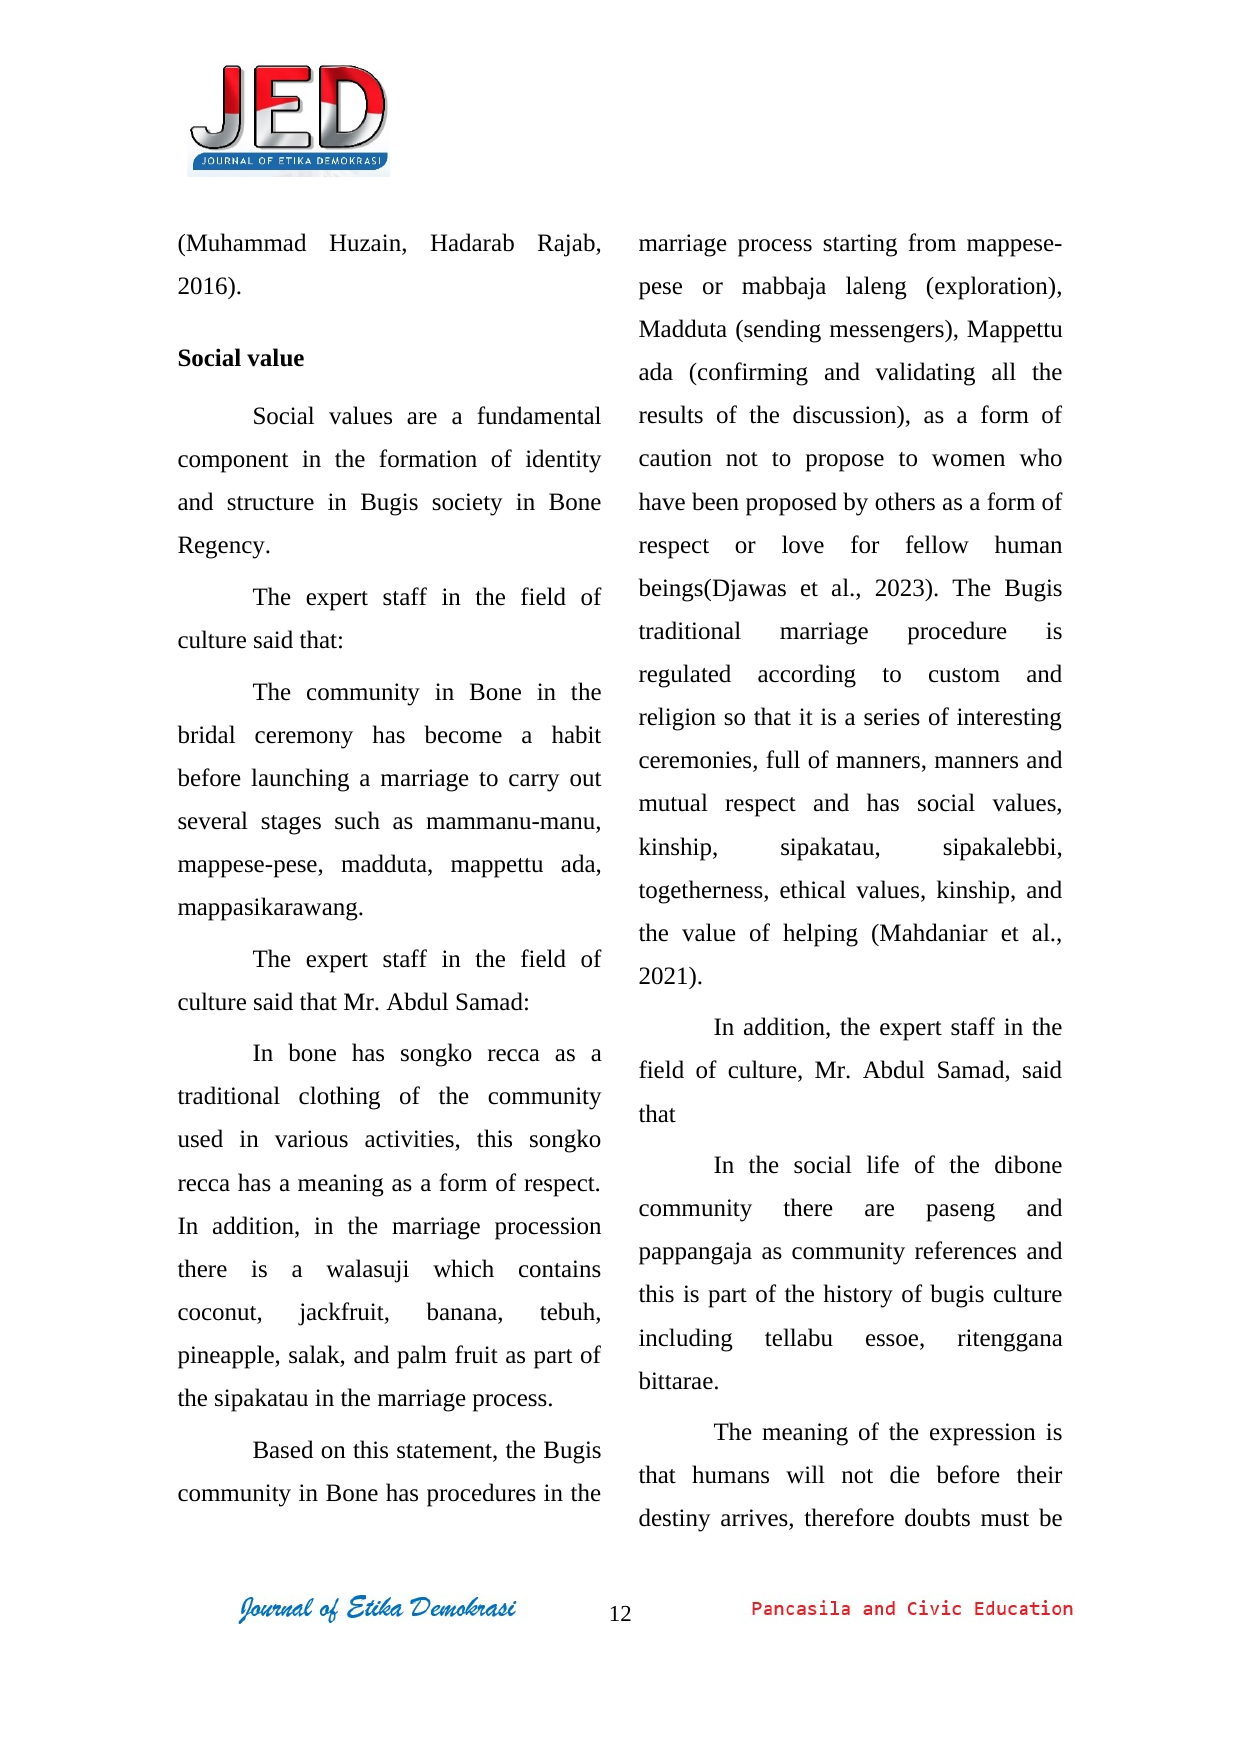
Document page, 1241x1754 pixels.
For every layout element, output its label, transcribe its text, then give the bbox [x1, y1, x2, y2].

text The community in Bone in the bridal ceremony has become a habit before launching a marriage to carry out several stages such as mammanu-manu, mappese-pese, madduta, mappettu ada, mappasikarawang. [177, 677, 602, 921]
text In the social life of the dibone community there are paseng and pappangaja as community references and this is part of the history of bugis culture including tellabu essoe, ritenggana bittarae. [638, 1150, 1063, 1394]
text Social value [177, 343, 602, 372]
text Based on this statement, the Bugis community in Bone has procedures in the marriage process starting from mappese-pese or mabbaja laleng (exploration), Madduta (sending messengers), Mappettu ada (confirming and validating all the results of the discussion), as a form of caution not to propose to women who have been proposed by others as a form of respect or love for fellow human beings(Djawas et al., 2023). The Bugis traditional marriage procedure is regulated according to custom and religion so that it is a series of interesting ceremonies, full of manners, manners and mutual respect and has social values, kinship, sipakatau, sipakalebbi, togetherness, ethical values, kinship, and the value of helping (Mahdaniar et al., 2021). [638, 228, 1063, 990]
text In bone has songko recca as a traditional clothing of the community used in various activities, this songko recca has a meaning as a form of respect. In addition, in the marriage procession there is a walasuji which contains coconut, jackfruit, banana, tebuh, pineapple, salak, and palm fruit as part of the sipakatau in the marriage process. [177, 1038, 602, 1412]
text The expert staff in the field of culture said that Mr. Abdul Samad: [177, 944, 602, 1016]
picture [209, 1578, 1096, 1642]
text The expert staff in the field of culture said that: [177, 582, 602, 654]
text Social values are a fundamental component in the formation of identity and structure in Bugis society in Bone Regency. [177, 401, 602, 559]
text In addition, the expert staff in the field of culture, Mr. Abdul Samad, said that [638, 1012, 1063, 1127]
picture [187, 60, 390, 177]
